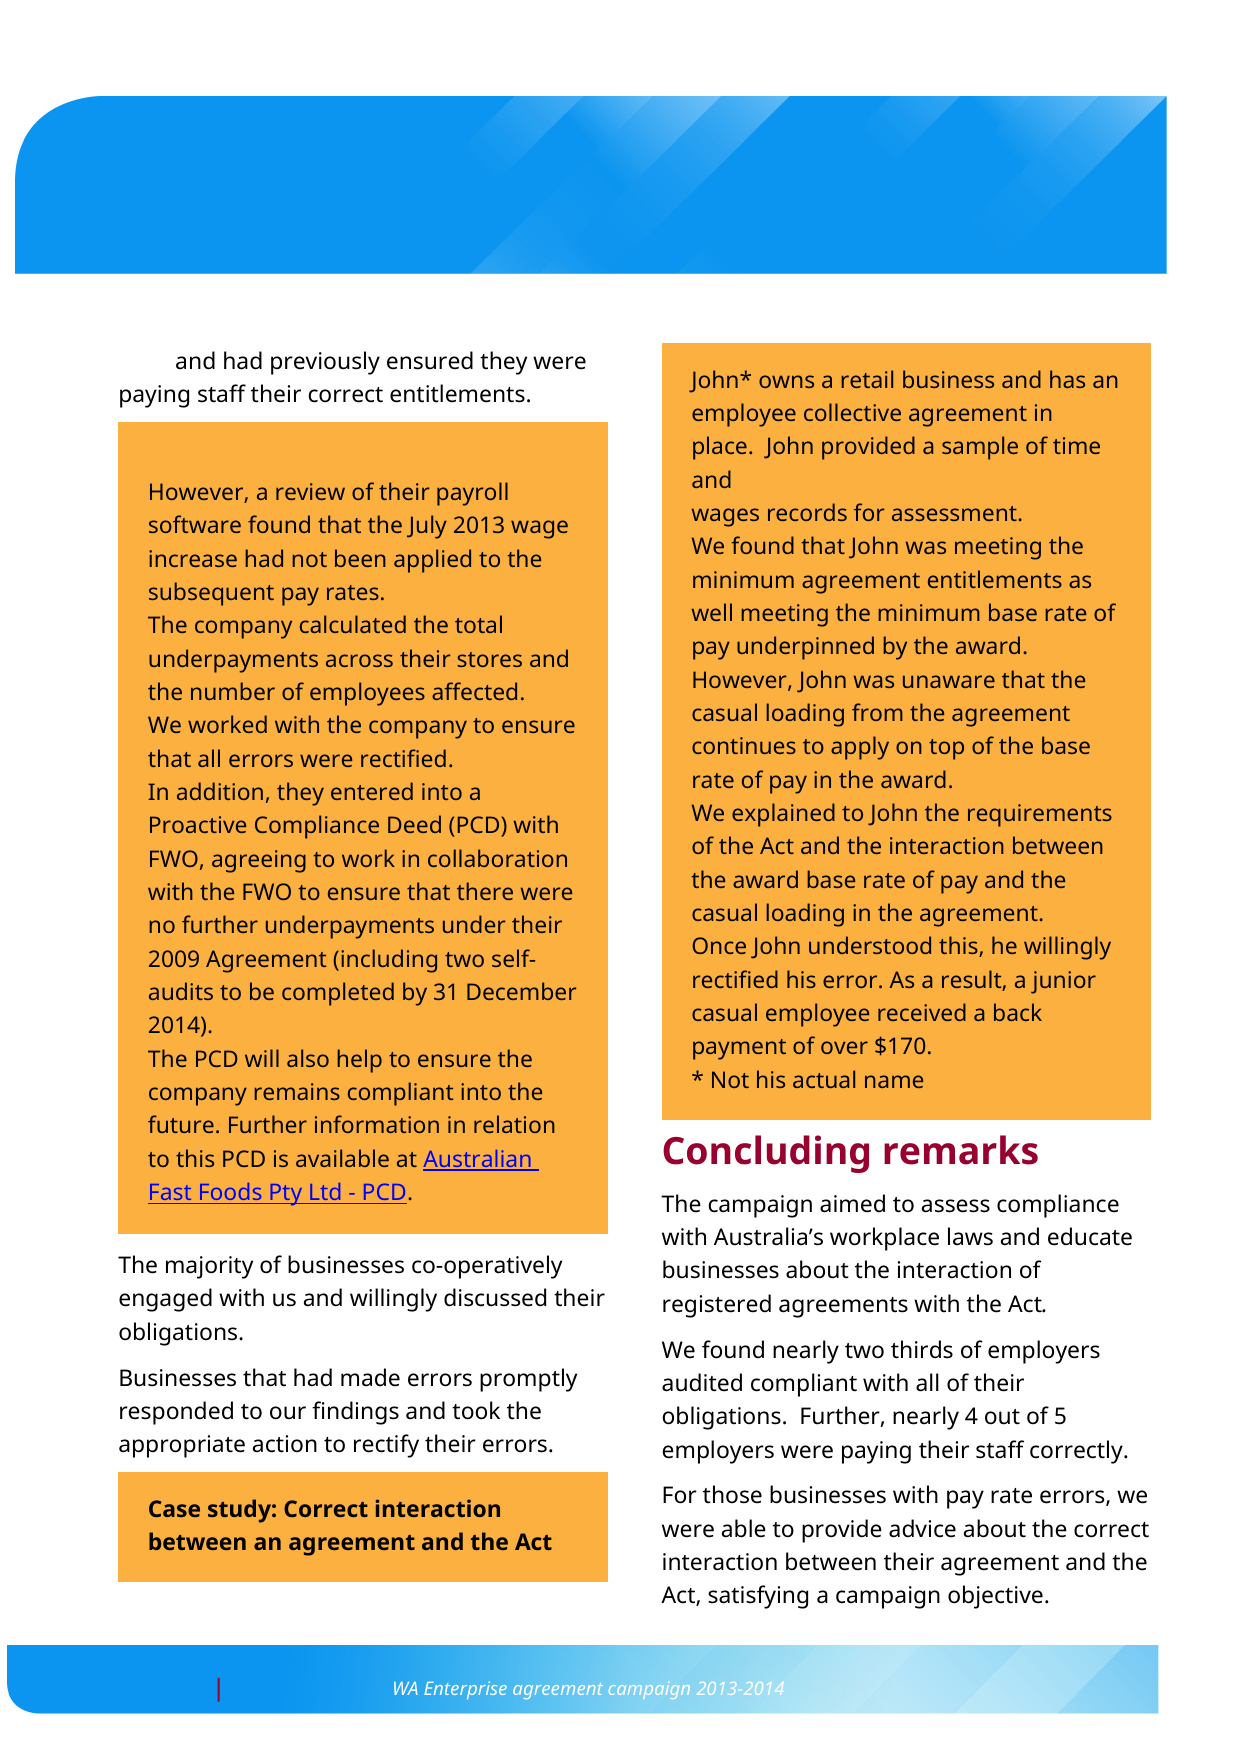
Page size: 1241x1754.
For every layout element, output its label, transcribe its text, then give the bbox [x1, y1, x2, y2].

text The campaign aimed to assess compliance with Australia’s workplace laws and educate businesses about the interaction of registered agreements with the Act. [661, 1186, 1152, 1319]
text We found that John was meeting the [674, 509, 1139, 543]
text wages records for assessment. [674, 476, 1139, 509]
text Case study: Correct interaction between an agreement and the Act [131, 1484, 595, 1570]
text The company calculated the total underpayments across their stores and the number of employees affected. [131, 588, 595, 688]
text Once John understood this, he willingly rectified his error. As a result, a junior casual employee received a back payment of over $170. [674, 909, 1139, 1043]
text The PCD will also help to ensure the company remains compliant into the future. Further information in relation to this PCD is available at Australian Fast Foods Pty Ltd - PCD. [131, 1022, 595, 1222]
text However, a review of their payroll software found that the July 2013 wage increase had not been applied to the subsequent pay rates. [131, 455, 595, 588]
text The majority of businesses co-operatively engaged with us and willingly discussed their obligations. [118, 1247, 608, 1347]
text * Not his actual name [674, 1043, 1139, 1107]
text We found nearly two thirds of employers audited compliant with all of their obligations. Further, nearly 4 out of 5 employers were paying their staff correctly. [661, 1331, 1152, 1465]
picture [0, 7, 1167, 274]
text We explained to John the requirements of the Act and the interaction between the award base rate of pay and the casual loading in the agreement. [674, 776, 1139, 909]
text Businesses that had made errors promptly responded to our findings and took the appropriate action to rectify their errors. [118, 1359, 608, 1459]
picture [0, 1645, 1159, 1743]
subtitle Concluding remarks [661, 1131, 1152, 1173]
text John* owns a retail business and has an employee collective agreement in place. John provided a sample of time and [674, 355, 1139, 476]
text minimum agreement entitlements as well meeting the minimum base rate of pay underpinned by the award. [674, 543, 1139, 643]
text For those businesses with pay rate errors, we were able to provide advice about the correct interaction between their agreement and the Act, satisfying a campaign objective. [661, 1477, 1152, 1611]
text We worked with the company to ensure that all errors were rectified. [131, 688, 595, 755]
text In addition, they entered into a Proactive Compliance Deed (PCD) with FWO, agreeing to work in collaboration with the FWO to ensure that there were no further underpayments under their 2009 Agreement (including two self-audits to be completed by 31 December 2014). [131, 755, 595, 1022]
text However, John was unaware that the casual loading from the agreement continues to apply on top of the base rate of pay in the award. [674, 643, 1139, 776]
